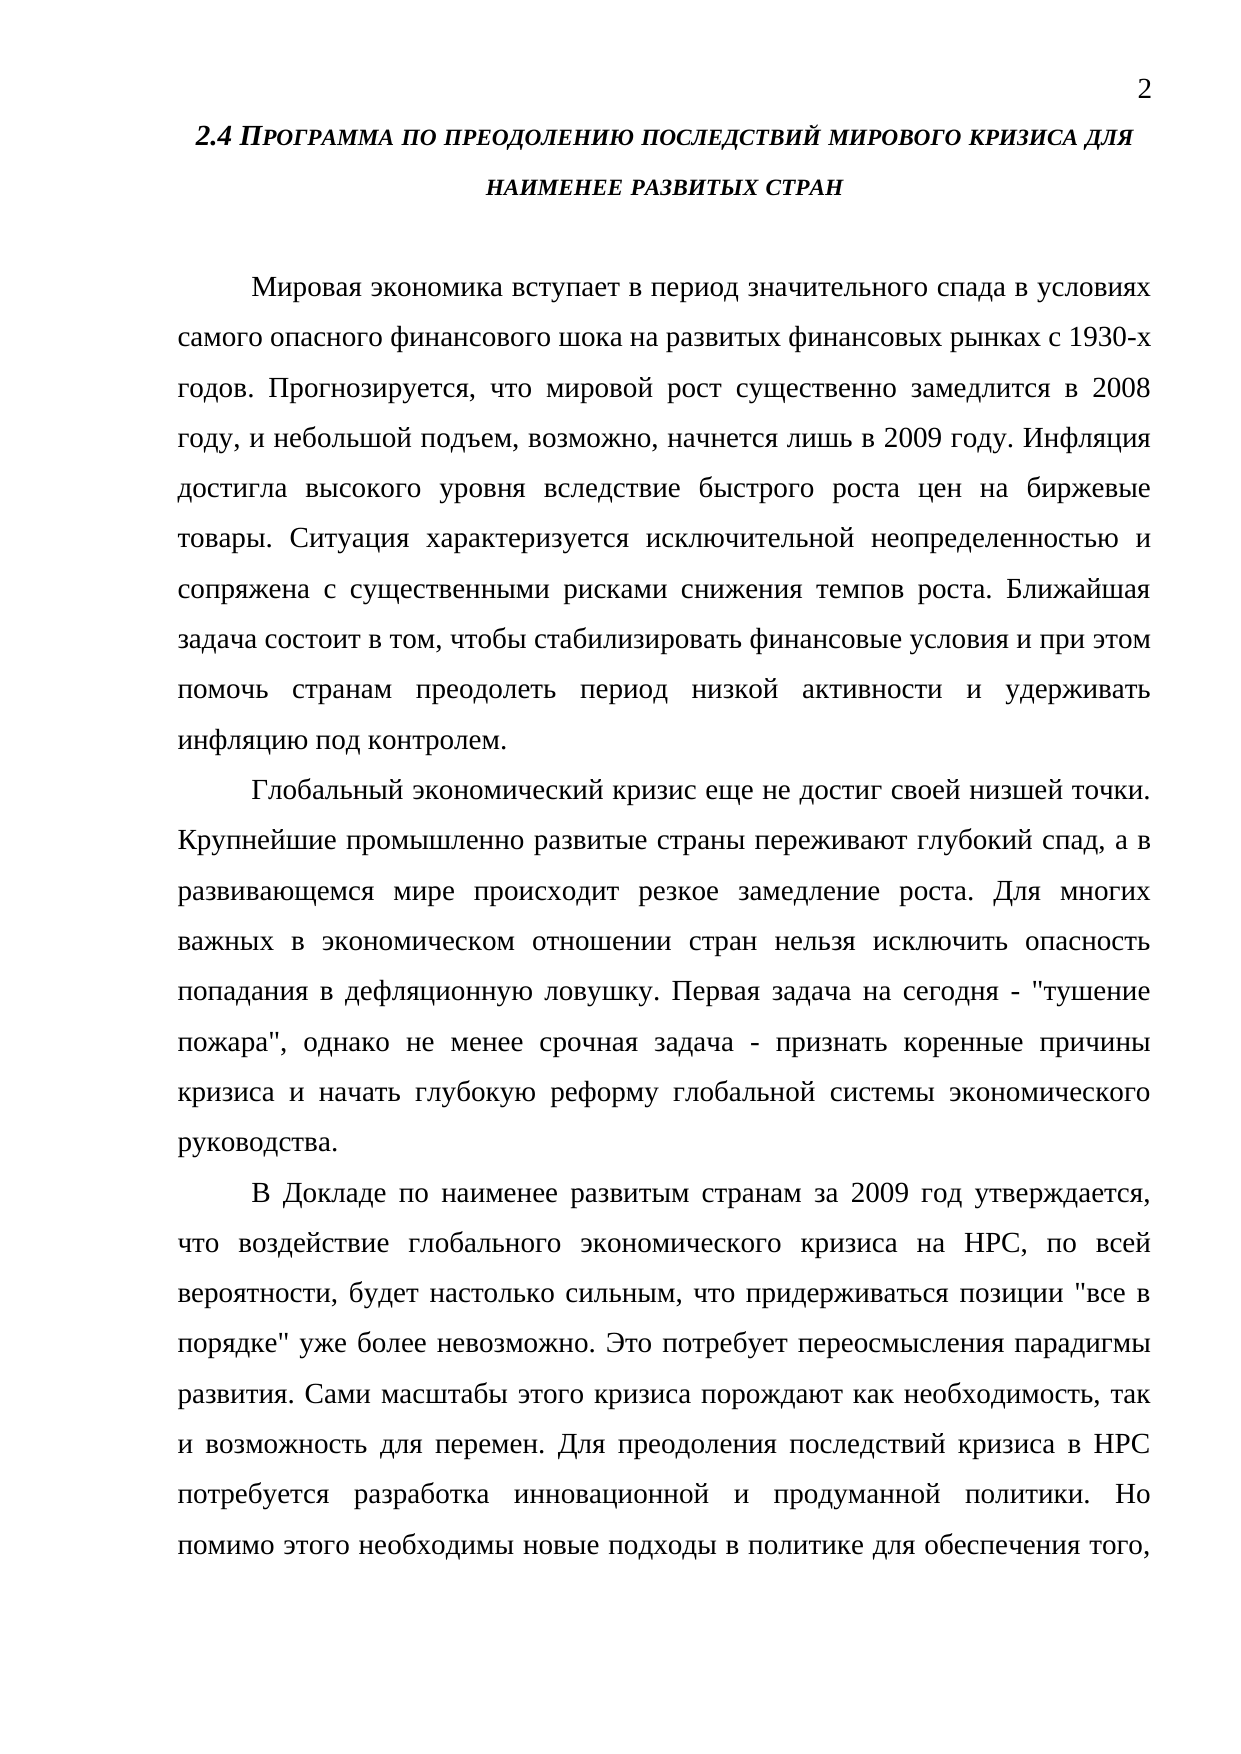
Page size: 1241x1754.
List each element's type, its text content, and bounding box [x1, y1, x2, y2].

text Мировая экономика вступает в период значительного спада в условиях самого опасного финансового шока на развитых финансовых рынках с 1930-х годов. Прогнозируется, что мировой рост существенно замедлится в 2008 году, и небольшой подъем, возможно, начнется лишь в 2009 году. Инфляция достигла высокого уровня вследствие быстрого роста цен на биржевые товары. Ситуация характеризуется исключительной неопределенностью и сопряжена с существенными рисками снижения темпов роста. Ближайшая задача состоит в том, чтобы стабилизировать финансовые условия и при этом помочь странам преодолеть период низкой активности и удерживать инфляцию под контролем. [177, 269, 1152, 755]
subtitle 2.4 Программа по преодолению последствий мирового кризиса для наименее развитых стран [177, 118, 1152, 202]
text Глобальный экономический кризис еще не достиг своей низшей точки. Крупнейшие промышленно развитые страны переживают глубокий спад, а в развивающемся мире происходит резкое замедление роста. Для многих важных в экономическом отношении стран нельзя исключить опасность попадания в дефляционную ловушку. Первая задача на сегодня - "тушение пожара", однако не менее срочная задача - признать коренные причины кризиса и начать глубокую реформу глобальной системы экономического руководства. [177, 772, 1152, 1158]
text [177, 1175, 1152, 1560]
